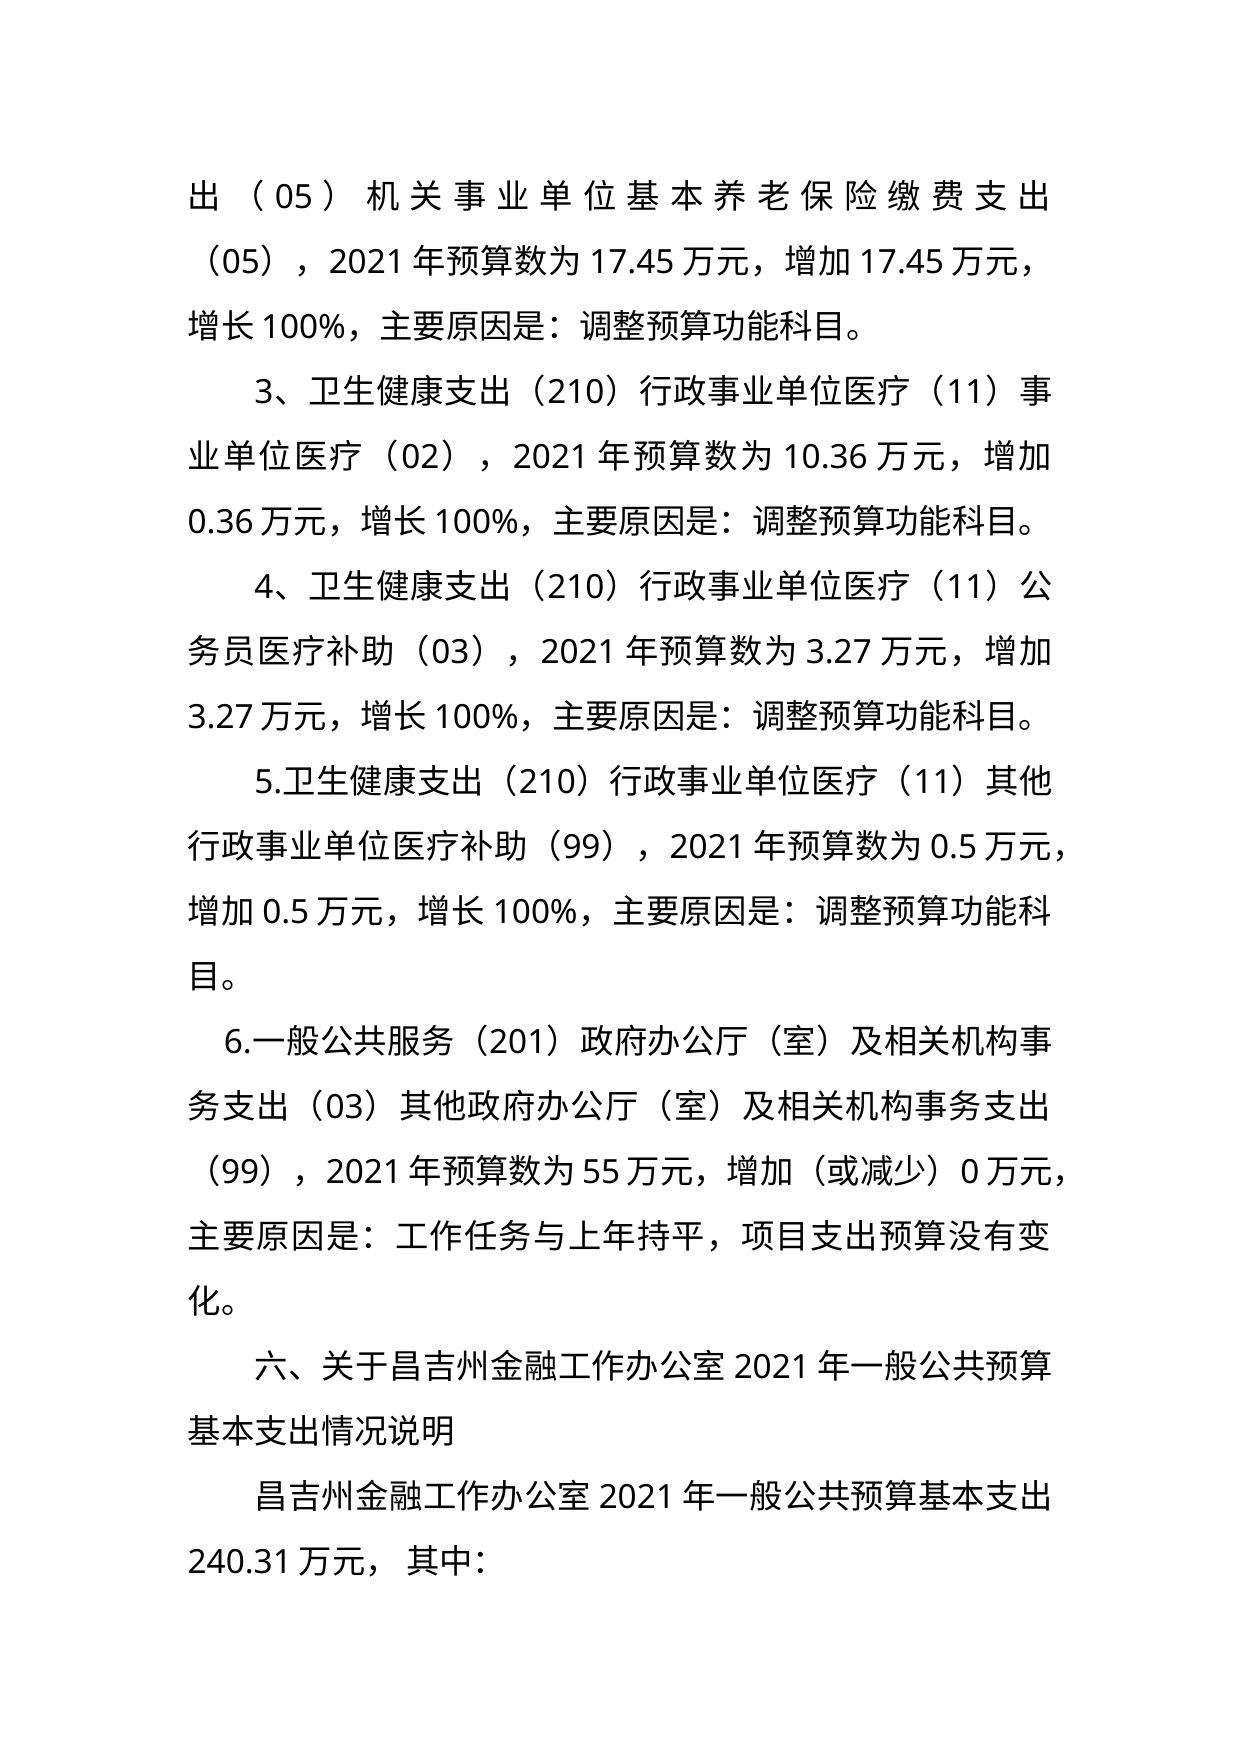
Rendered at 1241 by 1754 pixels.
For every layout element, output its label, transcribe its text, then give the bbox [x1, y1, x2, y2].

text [187, 162, 1053, 357]
text 六、关于昌吉州金融工作办公室2021年一般公共预算基本支出情况说明 [187, 1332, 1053, 1462]
text 6.一般公共服务（201）政府办公厅（室）及相关机构事务支出（03）其他政府办公厅（室）及相关机构事务支出（99），2021年预算数为55万元，增加（或减少）0万元，主要原因是：工作任务与上年持平，项目支出预算没有变化。 [187, 1007, 1053, 1332]
text 4、卫生健康支出（210）行政事业单位医疗（11）公务员医疗补助（03），2021年预算数为3.27万元，增加3.27万元，增长100%，主要原因是：调整预算功能科目。 [187, 552, 1053, 747]
text 3、卫生健康支出（210）行政事业单位医疗（11）事业单位医疗（02），2021年预算数为10.36万元，增加0.36万元，增长100%，主要原因是：调整预算功能科目。 [187, 357, 1053, 552]
text 昌吉州金融工作办公室2021年一般公共预算基本支出240.31万元， 其中： [187, 1462, 1053, 1592]
text 5.卫生健康支出（210）行政事业单位医疗（11）其他行政事业单位医疗补助（99），2021年预算数为0.5万元，增加0.5万元，增长100%，主要原因是：调整预算功能科目。 [187, 747, 1053, 1007]
